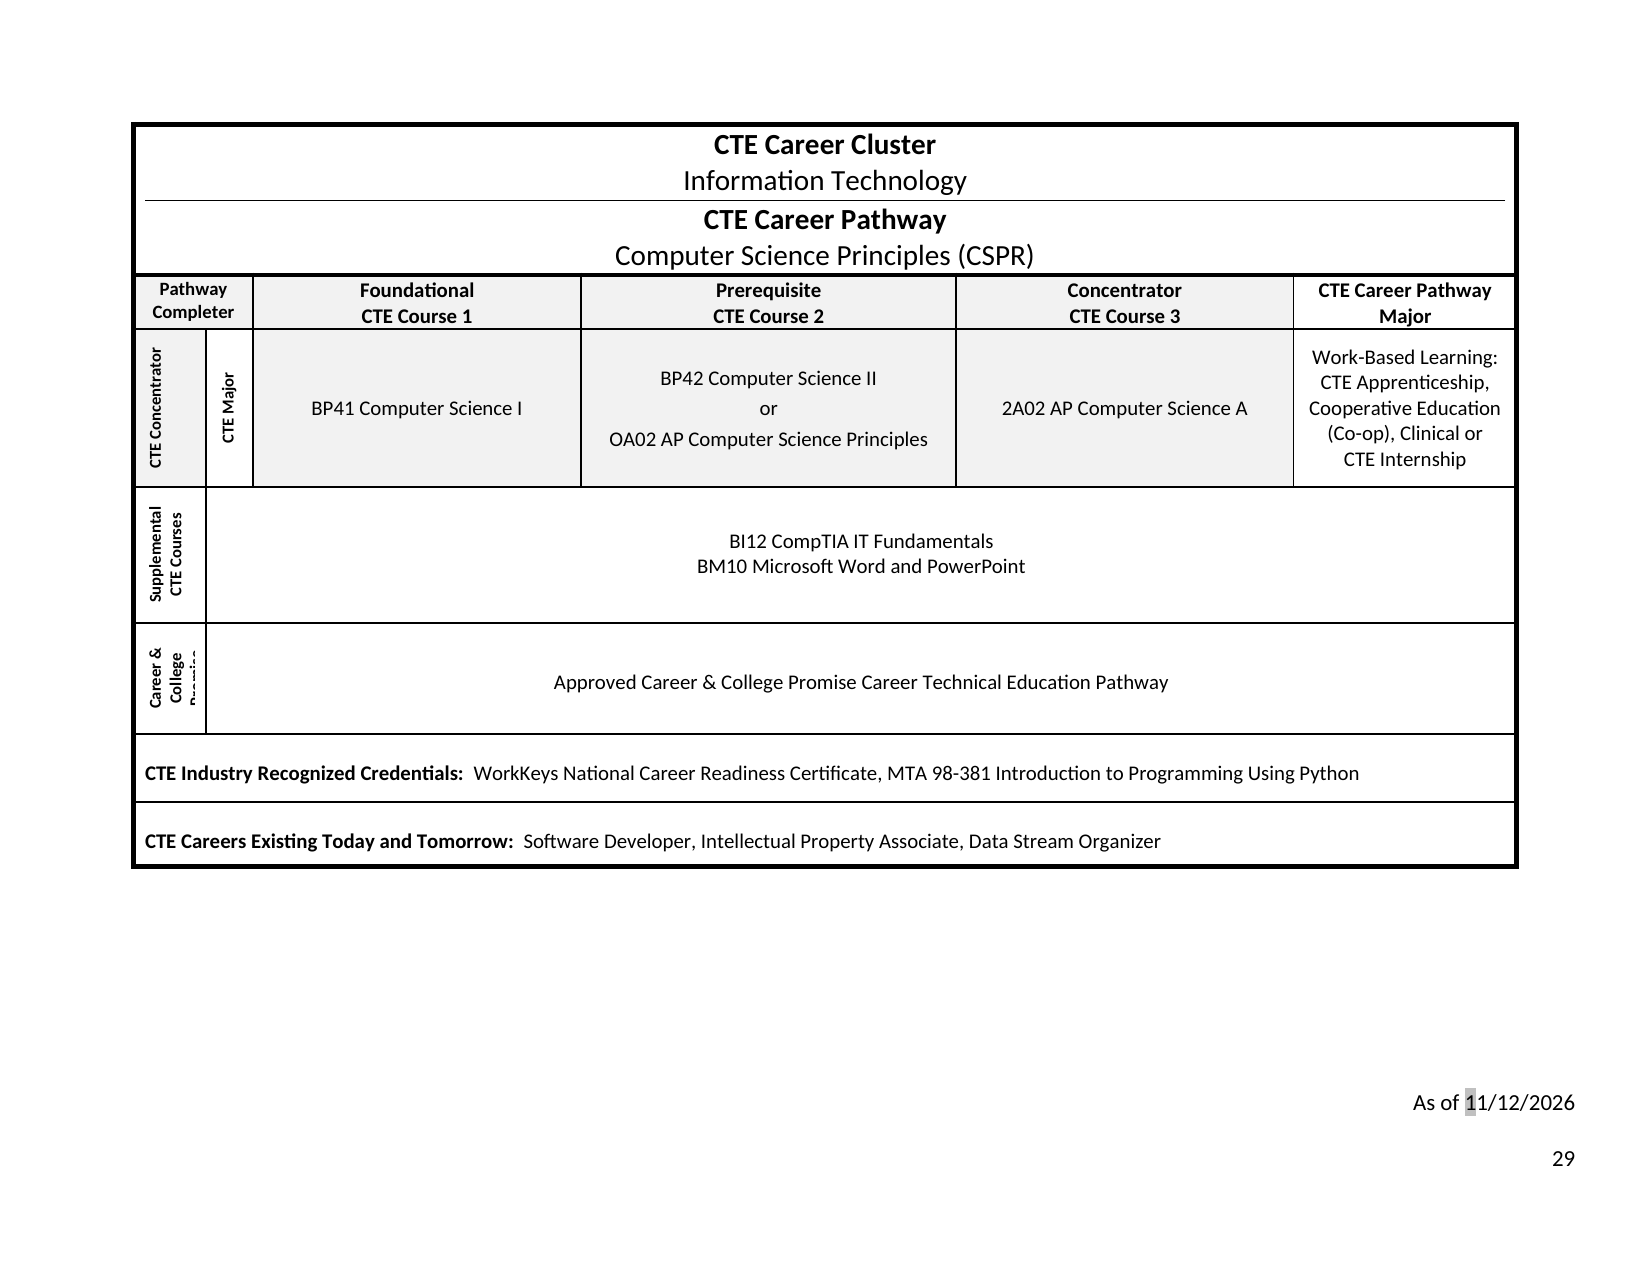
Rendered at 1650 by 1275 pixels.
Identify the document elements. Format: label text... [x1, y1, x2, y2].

table_cell Prerequisite CTE Course 2 [582, 277, 955, 328]
table_cell Approved Career & College Promise Career Technical Education Pathway [207, 624, 1514, 733]
table_cell Pathway Completer [136, 277, 252, 328]
table_cell Career & College Promise [136, 624, 205, 733]
table_cell Foundational CTE Course 1 [254, 277, 580, 328]
table_cell CTE Careers Existing Today and Tomorrow: Software Developer, Intellectual Property Associate, Data Stream Organizer [136, 803, 1514, 864]
table_cell BI12 CompTIA IT Fundamentals BM10 Microsoft Word and PowerPoint [207, 488, 1514, 622]
table_cell BP41 Computer Science I [254, 330, 580, 486]
table_cell CTE Major [207, 330, 252, 486]
table_header CTE Career Cluster Information Technology CTE Career Pathway Computer Science Principles (CSPR) [136, 127, 1514, 273]
table_cell CTE Career Pathway Major [1294, 277, 1514, 328]
table_cell Concentrator CTE Course 3 [957, 277, 1293, 328]
table_cell Work-Based Learning: CTE Apprenticeship, Cooperative Education (Co-op), Clinical or CTE Internship [1294, 330, 1514, 486]
table_cell CTE Industry Recognized Credentials: WorkKeys National Career Readiness Certificate, MTA 98-381 Introduction to Programming Using Python [136, 735, 1514, 801]
table_cell 2A02 AP Computer Science A [957, 330, 1293, 486]
table_cell BP42 Computer Science II or OA02 AP Computer Science Principles [582, 330, 955, 486]
table_cell CTE Concentrator [136, 330, 205, 486]
table_cell Supplemental CTE Courses [136, 488, 205, 622]
